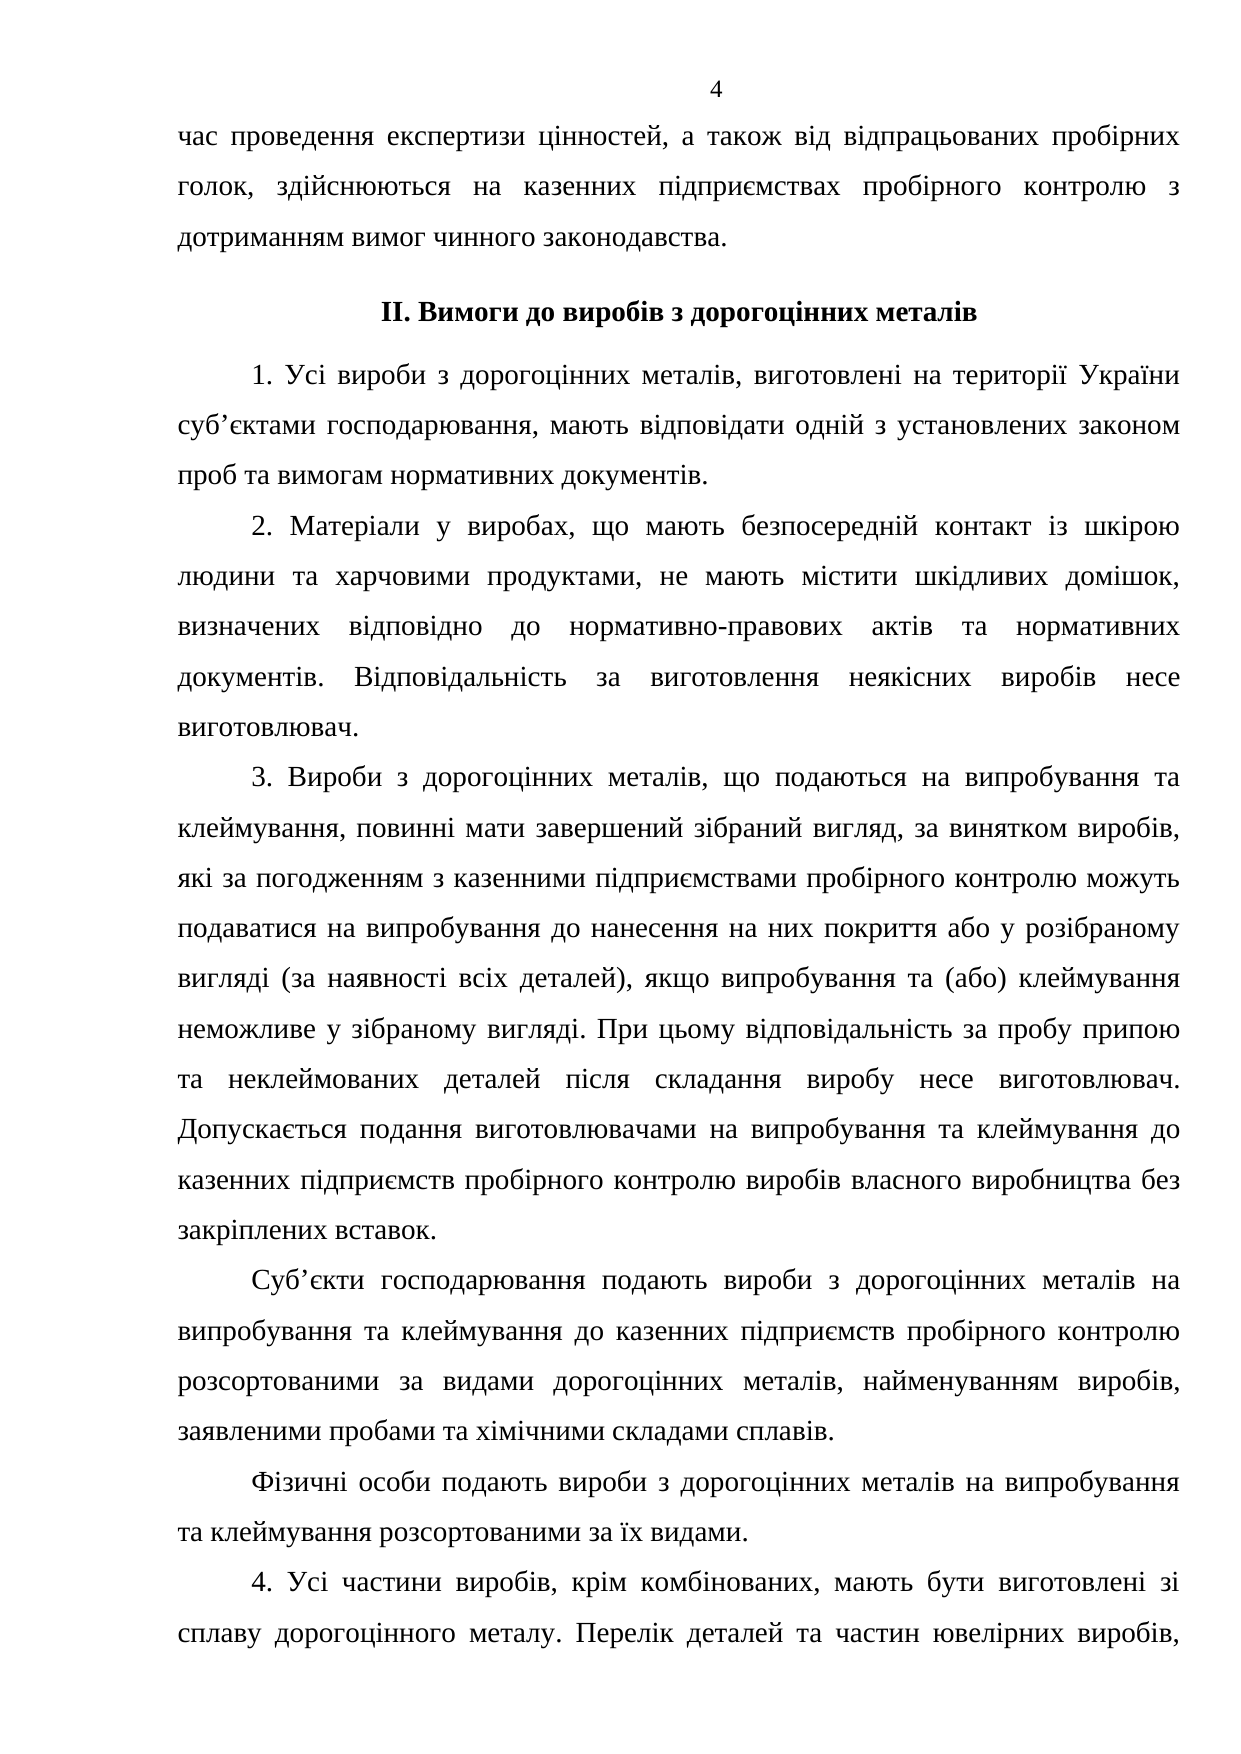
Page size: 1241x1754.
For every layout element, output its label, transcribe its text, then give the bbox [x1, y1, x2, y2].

text 2. Матеріали у виробах, що мають безпосередній контакт із шкірою людини та харчовими продуктами, не мають містити шкідливих домішок, визначених відповідно до нормативно-правових актів та нормативних документів. Відповідальність за виготовлення неякісних виробів несе виготовлювач. [177, 508, 1181, 743]
text ІІ. Вимоги до виробів з дорогоцінних металів [177, 294, 1181, 328]
text Суб’єкти господарювання подають вироби з дорогоцінних металів на випробування та клеймування до казенних підприємств пробірного контролю розсортованими за видами дорогоцінних металів, найменуванням виробів, заявленими пробами та хімічними складами сплавів. [177, 1262, 1181, 1447]
text 3. Вироби з дорогоцінних металів, що подаються на випробування та клеймування, повинні мати завершений зібраний вигляд, за винятком виробів, які за погодженням з казенними підприємствами пробірного контролю можуть подаватися на випробування до нанесення на них покриття або у розібраному вигляді (за наявності всіх деталей), якщо випробування та (або) клеймування неможливе у зібраному вигляді. При цьому відповідальність за пробу припою та неклеймованих деталей після складання виробу несе виготовлювач. Допускається подання виготовлювачами на випробування та клеймування до казенних підприємств пробірного контролю виробів власного виробництва без закріплених вставок. [177, 759, 1181, 1246]
text 1. Усі вироби з дорогоцінних металів, виготовлені на території України суб’єктами господарювання, мають відповідати одній з установлених законом проб та вимогам нормативних документів. [177, 357, 1181, 491]
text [177, 118, 1181, 252]
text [177, 1564, 1181, 1648]
text Фізичні особи подають вироби з дорогоцінних металів на випробування та клеймування розсортованими за їх видами. [177, 1464, 1181, 1548]
